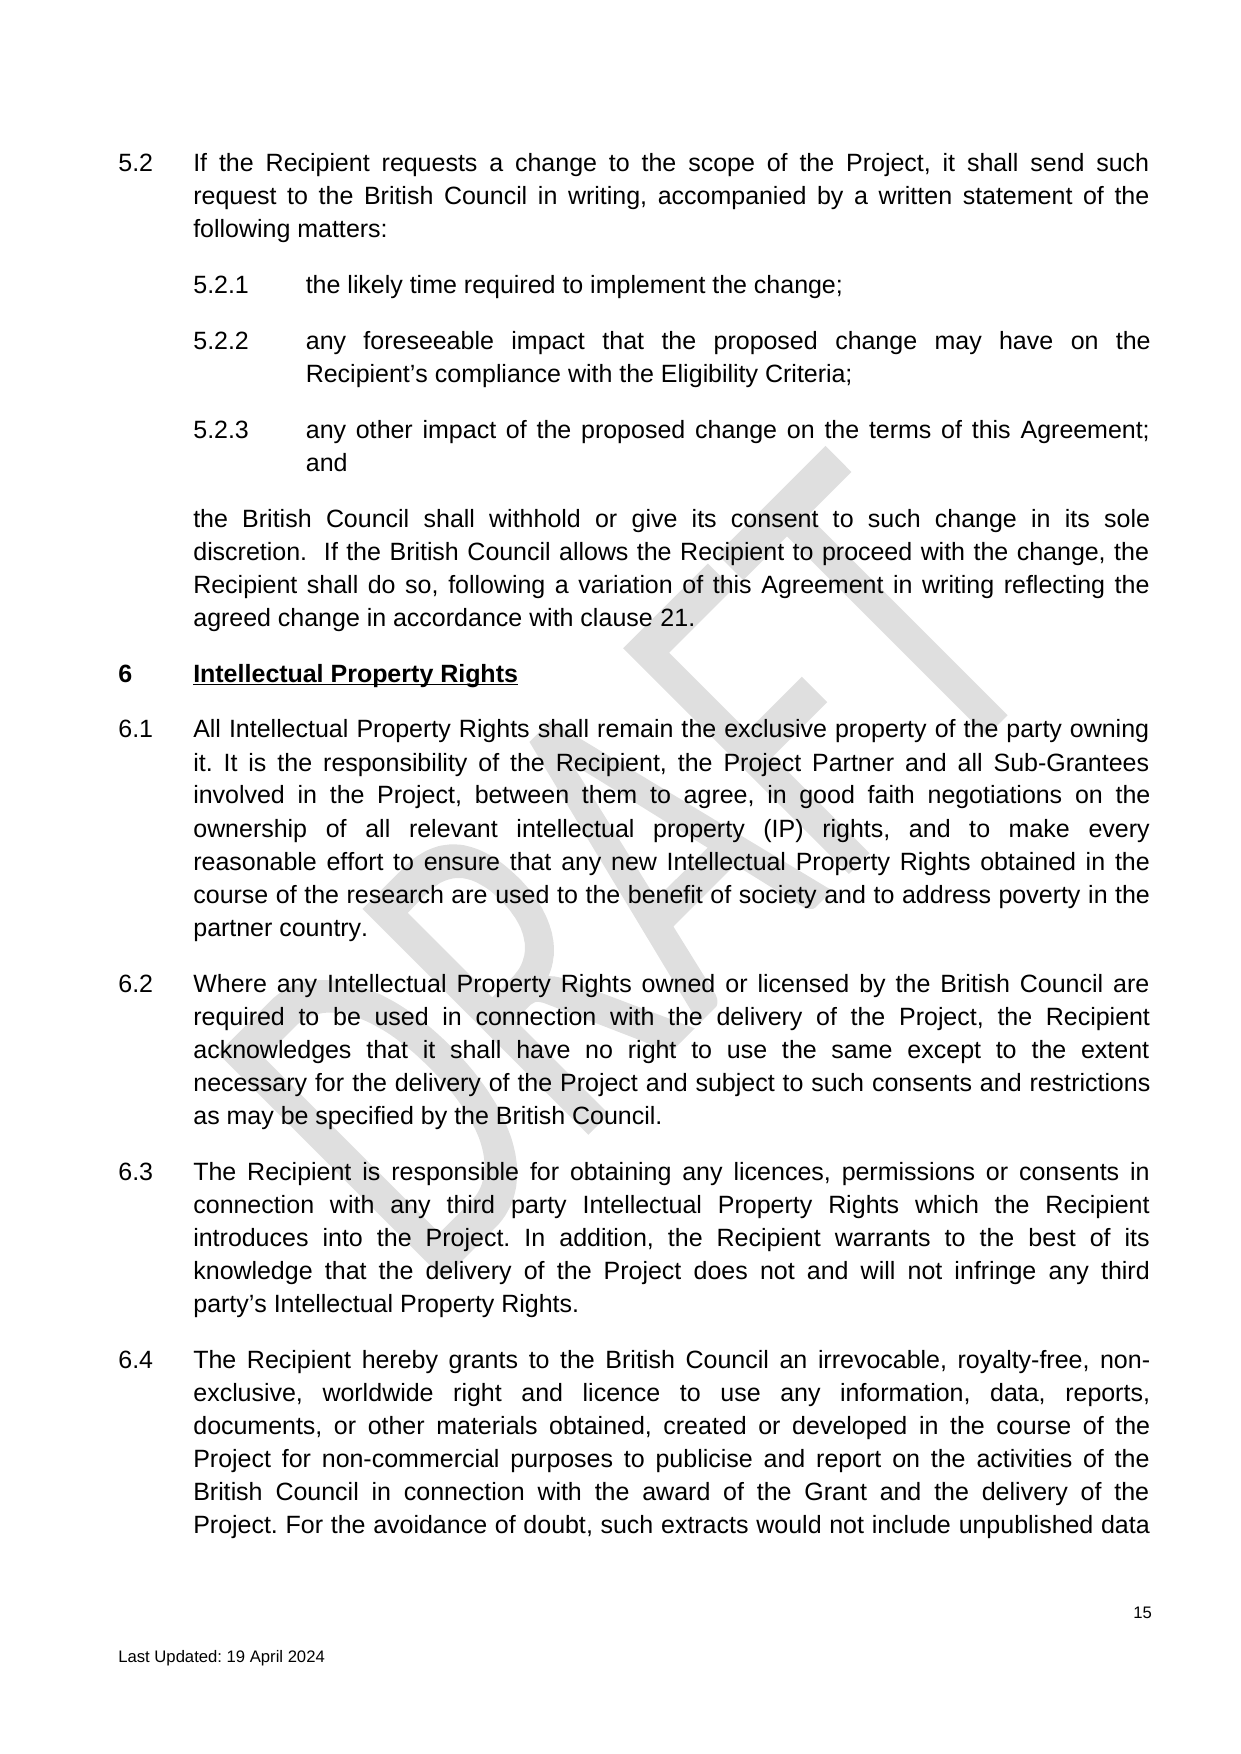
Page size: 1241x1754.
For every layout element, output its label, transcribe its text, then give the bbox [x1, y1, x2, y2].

text the British Council shall withhold or give its consent to such change in its sole discretion. If the British Council allows the Recipient to proceed with the change, the Recipient shall do so, following a variation of this Agreement in writing reflecting the agreed change in accordance with clause 21. [193, 503, 1152, 631]
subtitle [118, 1344, 1152, 1538]
subtitle Intellectual Property Rights [118, 658, 1152, 687]
subtitle any foreseeable impact that the proposed change may have on the Recipient’s compliance with the Eligibility Criteria; [193, 326, 1152, 387]
subtitle any other impact of the proposed change on the terms of this Agreement; and [193, 414, 1152, 476]
subtitle the likely time required to implement the change; [193, 270, 1152, 298]
subtitle All Intellectual Property Rights shall remain the exclusive property of the party owning it. It is the responsibility of the Recipient, the Project Partner and all Sub-Grantees involved in the Project, between them to agree, in good faith negotiations on the ownership of all relevant intellectual property (IP) rights, and to make every reasonable effort to ensure that any new Intellectual Property Rights obtained in the course of the research are used to the benefit of society and to address poverty in the partner country. [118, 714, 1152, 941]
subtitle The Recipient is responsible for obtaining any licences, permissions or consents in connection with any third party Intellectual Property Rights which the Recipient introduces into the Project. In addition, the Recipient warrants to the best of its knowledge that the delivery of the Project does not and will not infringe any third party’s Intellectual Property Rights. [118, 1157, 1152, 1317]
subtitle Where any Intellectual Property Rights owned or licensed by the British Council are required to be used in connection with the delivery of the Project, the Recipient acknowledges that it shall have no right to use the same except to the extent necessary for the delivery of the Project and subject to such consents and restrictions as may be specified by the British Council. [118, 968, 1152, 1129]
subtitle If the Recipient requests a change to the scope of the Project, it shall send such request to the British Council in writing, accompanied by a written statement of the following matters: [118, 148, 1152, 242]
